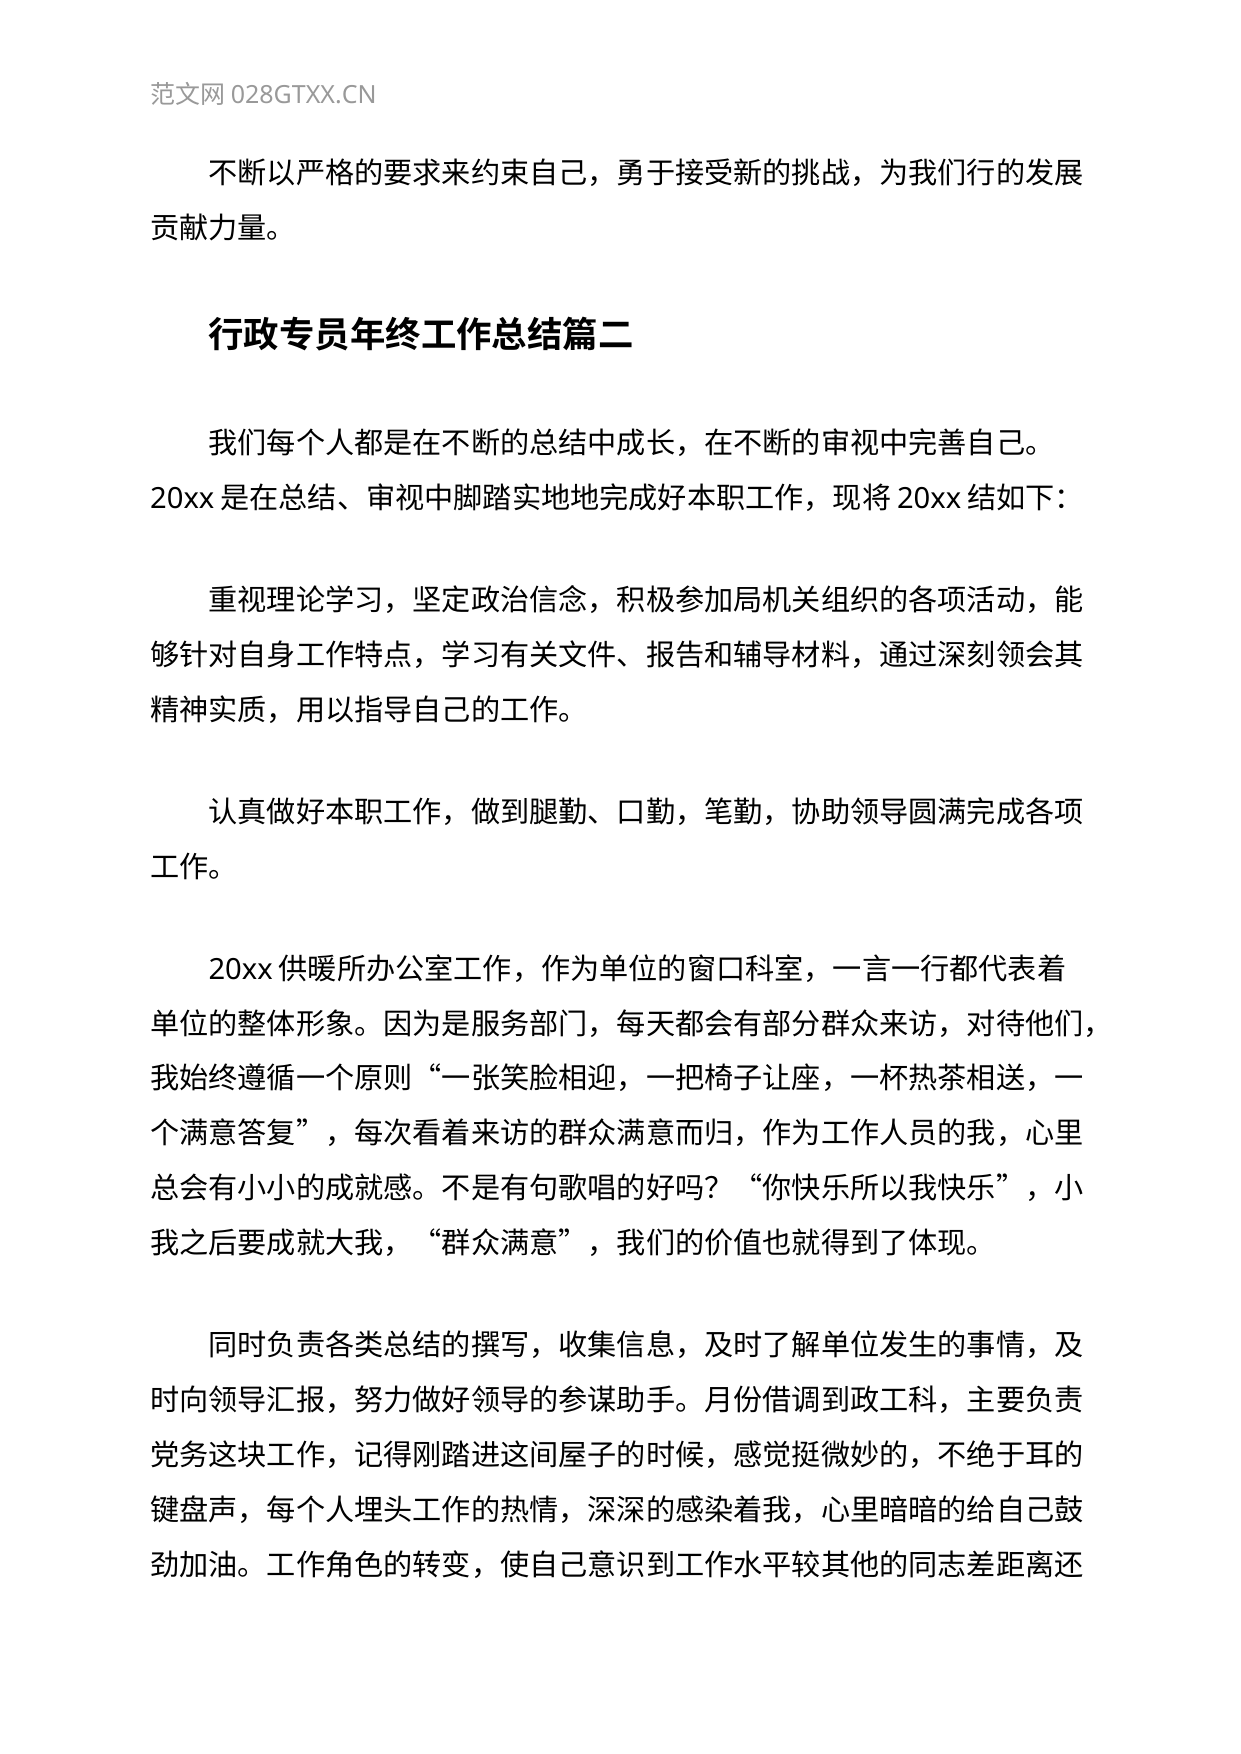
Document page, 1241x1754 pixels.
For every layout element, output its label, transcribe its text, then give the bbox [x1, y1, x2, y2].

text 重视理论学习，坚定政治信念，积极参加局机关组织的各项活动，能够针对自身工作特点，学习有关文件、报告和辅导材料，通过深刻领会其精神实质，用以指导自己的工作。 [150, 577, 1090, 729]
text 我们每个人都是在不断的总结中成长，在不断的审视中完善自己。20xx是在总结、审视中脚踏实地地完成好本职工作，现将20xx结如下： [150, 420, 1090, 517]
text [150, 1322, 1090, 1583]
text 行政专员年终工作总结篇二 [150, 307, 1090, 358]
text 认真做好本职工作，做到腿勤、口勤，笔勤，协助领导圆满完成各项工作。 [150, 788, 1090, 886]
text 20xx供暖所办公室工作，作为单位的窗口科室，一言一行都代表着单位的整体形象。因为是服务部门，每天都会有部分群众来访，对待他们，我始终遵循一个原则“一张笑脸相迎，一把椅子让座，一杯热茶相送，一个满意答复”，每次看着来访的群众满意而归，作为工作人员的我，心里总会有小小的成就感。不是有句歌唱的好吗？“你快乐所以我快乐”，小我之后要成就大我，“群众满意”，我们的价值也就得到了体现。 [150, 945, 1090, 1262]
text 不断以严格的要求来约束自己，勇于接受新的挑战，为我们行的发展贡献力量。 [150, 150, 1090, 247]
